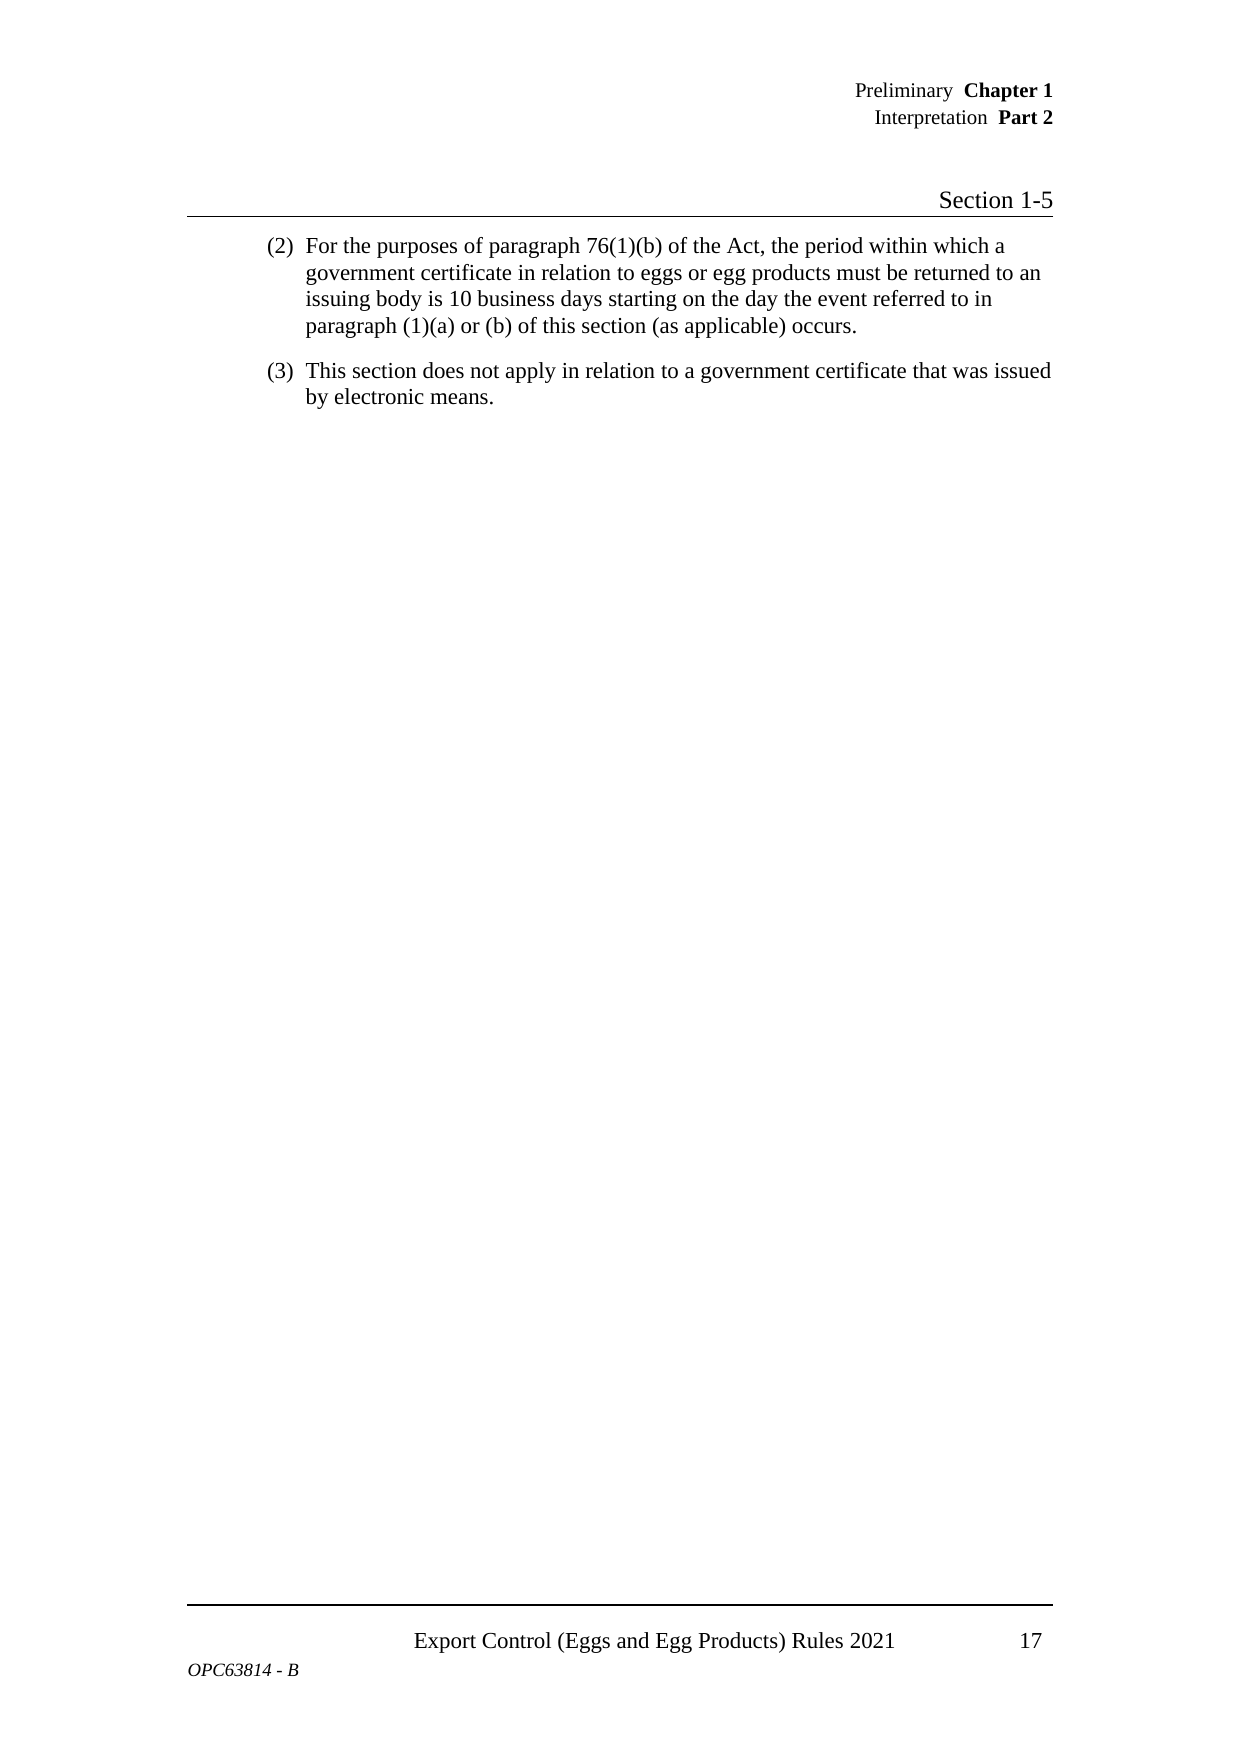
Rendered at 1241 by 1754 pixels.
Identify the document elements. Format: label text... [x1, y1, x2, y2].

text (2) For the purposes of paragraph 76(1)(b) of the Act, the period within which a government certificate in relation to eggs or egg products must be returned to an issuing body is 10 business days starting on the day the event referred to in paragraph (1)(a) or (b) of this section (as applicable) occurs. [187, 233, 1053, 338]
text (3) This section does not apply in relation to a government certificate that was issued by electronic means. [187, 357, 1053, 409]
